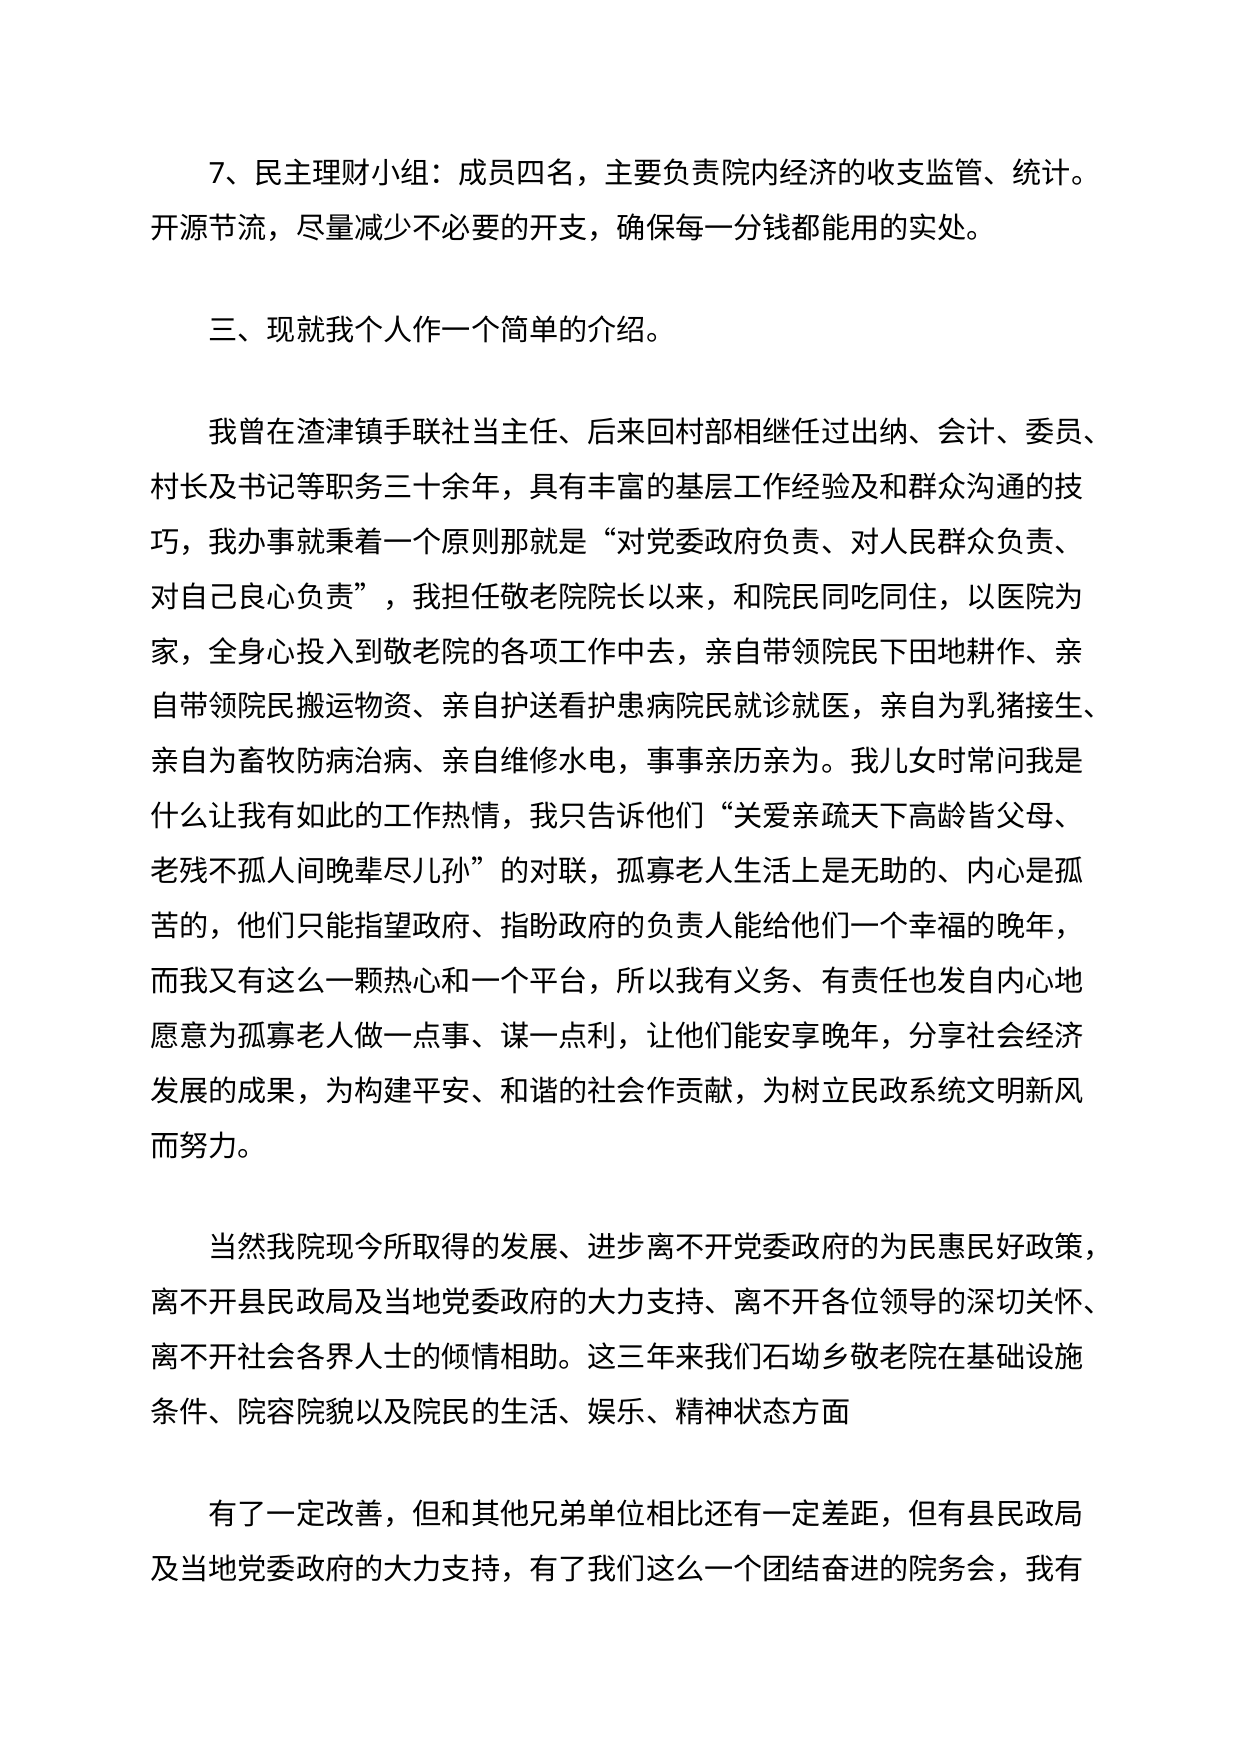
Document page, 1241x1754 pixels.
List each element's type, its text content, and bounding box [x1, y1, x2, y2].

text 我曾在渣津镇手联社当主任、后来回村部相继任过出纳、会计、委员、村长及书记等职务三十余年，具有丰富的基层工作经验及和群众沟通的技巧，我办事就秉着一个原则那就是“对党委政府负责、对人民群众负责、对自己良心负责”，我担任敬老院院长以来，和院民同吃同住，以医院为家，全身心投入到敬老院的各项工作中去，亲自带领院民下田地耕作、亲自带领院民搬运物资、亲自护送看护患病院民就诊就医，亲自为乳猪接生、亲自为畜牧防病治病、亲自维修水电，事事亲历亲为。我儿女时常问我是什么让我有如此的工作热情，我只告诉他们“关爱亲疏天下高龄皆父母、老残不孤人间晚辈尽儿孙”的对联，孤寡老人生活上是无助的、内心是孤苦的，他们只能指望政府、指盼政府的负责人能给他们一个幸福的晚年，而我又有这么一颗热心和一个平台，所以我有义务、有责任也发自内心地愿意为孤寡老人做一点事、谋一点利，让他们能安享晚年，分享社会经济发展的成果，为构建平安、和谐的社会作贡献，为树立民政系统文明新风而努力。 [150, 408, 1090, 1164]
text 当然我院现今所取得的发展、进步离不开党委政府的为民惠民好政策，离不开县民政局及当地党委政府的大力支持、离不开各位领导的深切关怀、离不开社会各界人士的倾情相助。这三年来我们石坳乡敬老院在基础设施条件、院容院貌以及院民的生活、娱乐、精神状态方面 [150, 1224, 1090, 1431]
text 7、民主理财小组：成员四名，主要负责院内经济的收支监管、统计。开源节流，尽量减少不必要的开支，确保每一分钱都能用的实处。 [150, 150, 1090, 247]
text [150, 1490, 1090, 1588]
text 三、现就我个人作一个简单的介绍。 [150, 307, 1090, 349]
